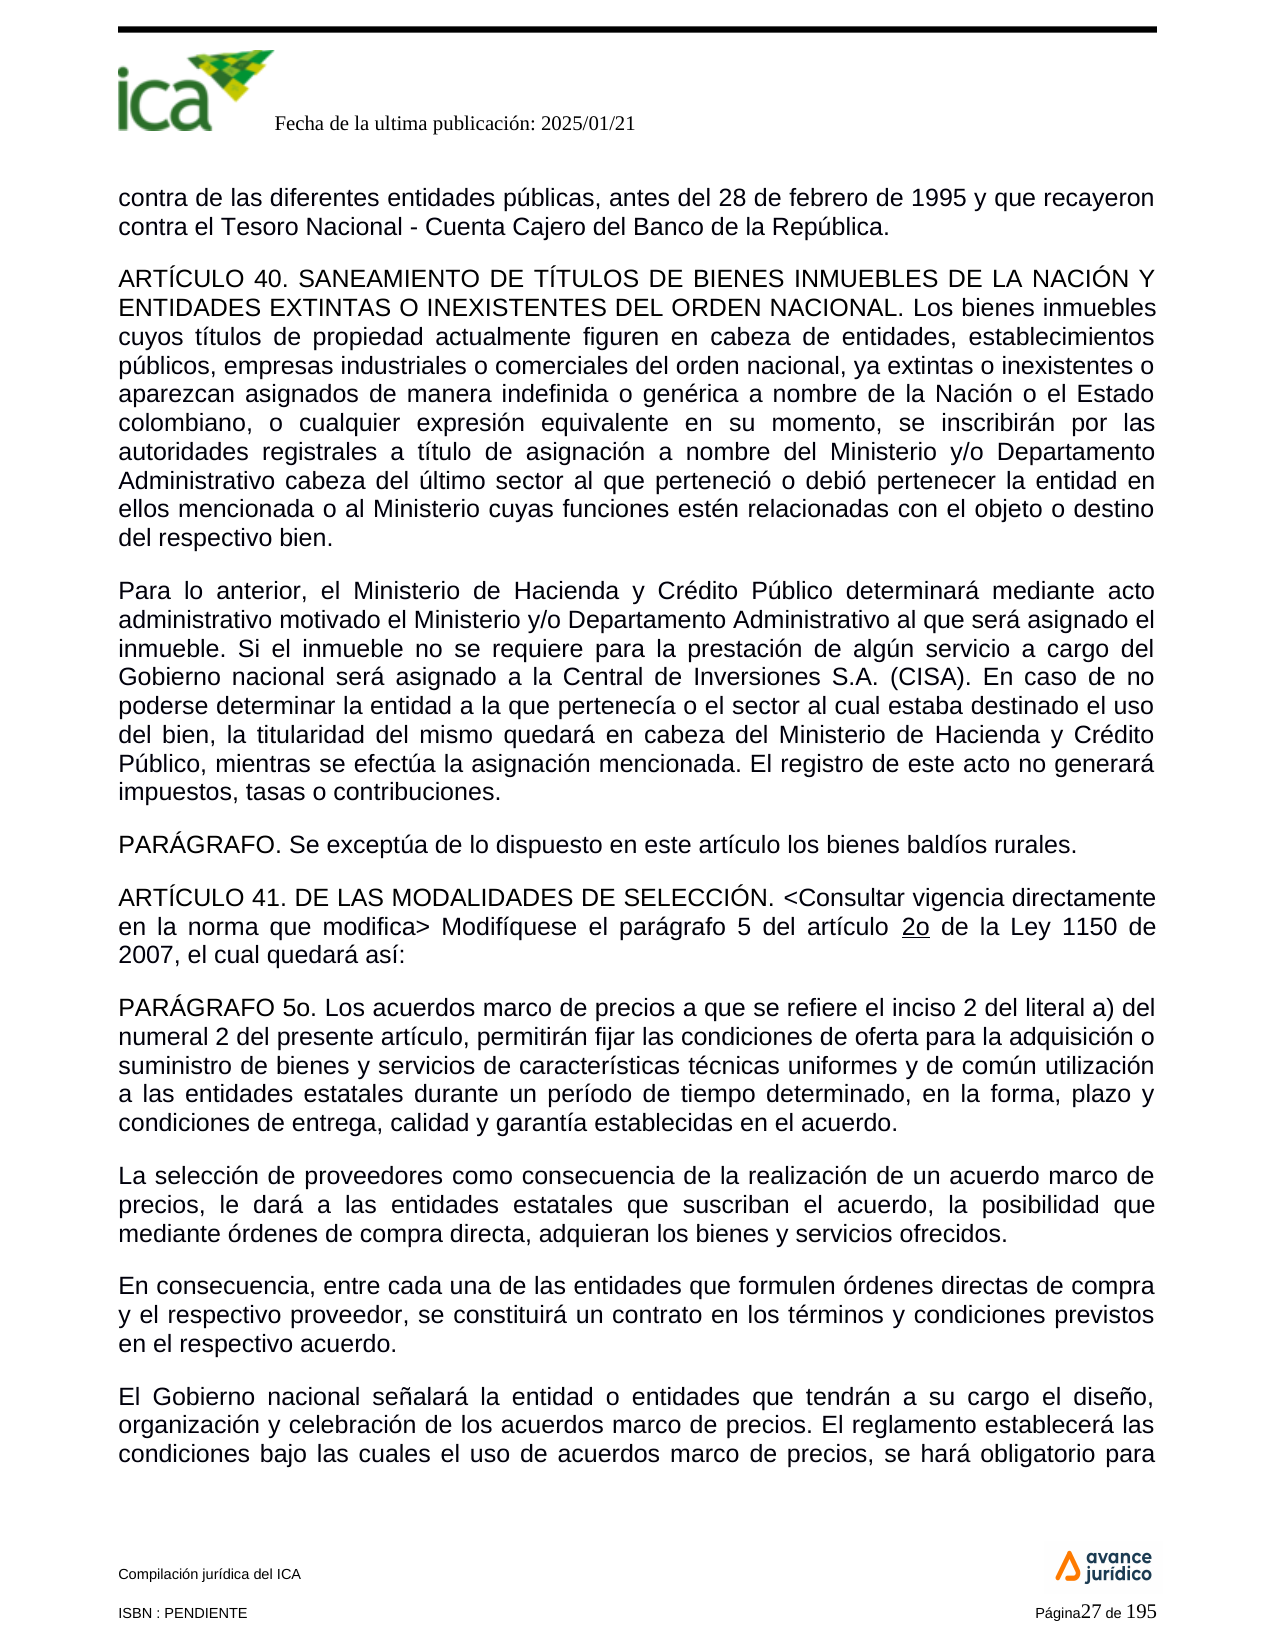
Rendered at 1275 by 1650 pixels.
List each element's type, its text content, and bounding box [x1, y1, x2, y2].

text La selección de proveedores como consecuencia de la realización de un acuerdo marco de precios, le dará a las entidades estatales que suscriban el acuerdo, la posibilidad que mediante órdenes de compra directa, adquieran los bienes y servicios ofrecidos. [118, 1161, 1157, 1247]
text <Consultar vigencia directamente en la norma que modifica> $ARTÍCULO 40. SANEAMIENTO DE TÍTULOS DE BIENES INMUEBLES DE LA NACIÓN Y ENTIDADES EXTINTAS O INEXISTENTES DEL ORDEN NACIONAL. Los bienes inmuebles cuyos títulos de propiedad actualmente figuren en cabeza de entidades, establecimientos públicos, empresas industriales o comerciales del orden nacional, ya extintas o inexistentes o aparezcan asignados de manera indefinida o genérica a nombre de la Nación o el Estado colombiano, o cualquier expresión equivalente en su momento, se inscribirán por las autoridades registrales a título de asignación a nombre del Ministerio y/o Departamento Administrativo cabeza del último sector al que perteneció o debió pertenecer la entidad en ellos mencionada o al Ministerio cuyas funciones estén relacionadas con el objeto o destino del respectivo bien. [118, 264, 1157, 552]
text PARÁGRAFO 5o. Los acuerdos marco de precios a que se refiere el inciso 2 del literal a) del numeral 2 del presente artículo, permitirán fijar las condiciones de oferta para la adquisición o suministro de bienes y servicios de características técnicas uniformes y de común utilización a las entidades estatales durante un período de tiempo determinado, en la forma, plazo y condiciones de entrega, calidad y garantía establecidas en el acuerdo. [118, 993, 1157, 1137]
text Para lo anterior, el Ministerio de Hacienda y Crédito Público determinará mediante acto administrativo motivado el Ministerio y/o Departamento Administrativo al que será asignado el inmueble. Si el inmueble no se requiere para la prestación de algún servicio a cargo del Gobierno nacional será asignado a la Central de Inversiones S.A. (CISA). En caso de no poderse determinar la entidad a la que pertenecía o el sector al cual estaba destinado el uso del bien, la titularidad del mismo quedará en cabeza del Ministerio de Hacienda y Crédito Público, mientras se efectúa la asignación mencionada. El registro de este acto no generará impuestos, tasas o contribuciones. [118, 576, 1157, 806]
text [118, 183, 1157, 240]
text En consecuencia, entre cada una de las entidades que formulen órdenes directas de compra y el respectivo proveedor, se constituirá un contrato en los términos y condiciones previstos en el respectivo acuerdo. [118, 1271, 1157, 1358]
text PARÁGRAFO. Se exceptúa de lo dispuesto en este artículo los bienes baldíos rurales. [118, 830, 1157, 859]
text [118, 1382, 1157, 1468]
text <Consultar vigencia directamente en la norma que modifica> $ARTÍCULO 41. DE LAS MODALIDADES DE SELECCIÓN. <Consultar vigencia directamente en la norma que modifica> Modifíquese el parágrafo 5 del artículo 2o de la Ley 1150 de 2007, el cual quedará así: [118, 883, 1157, 969]
